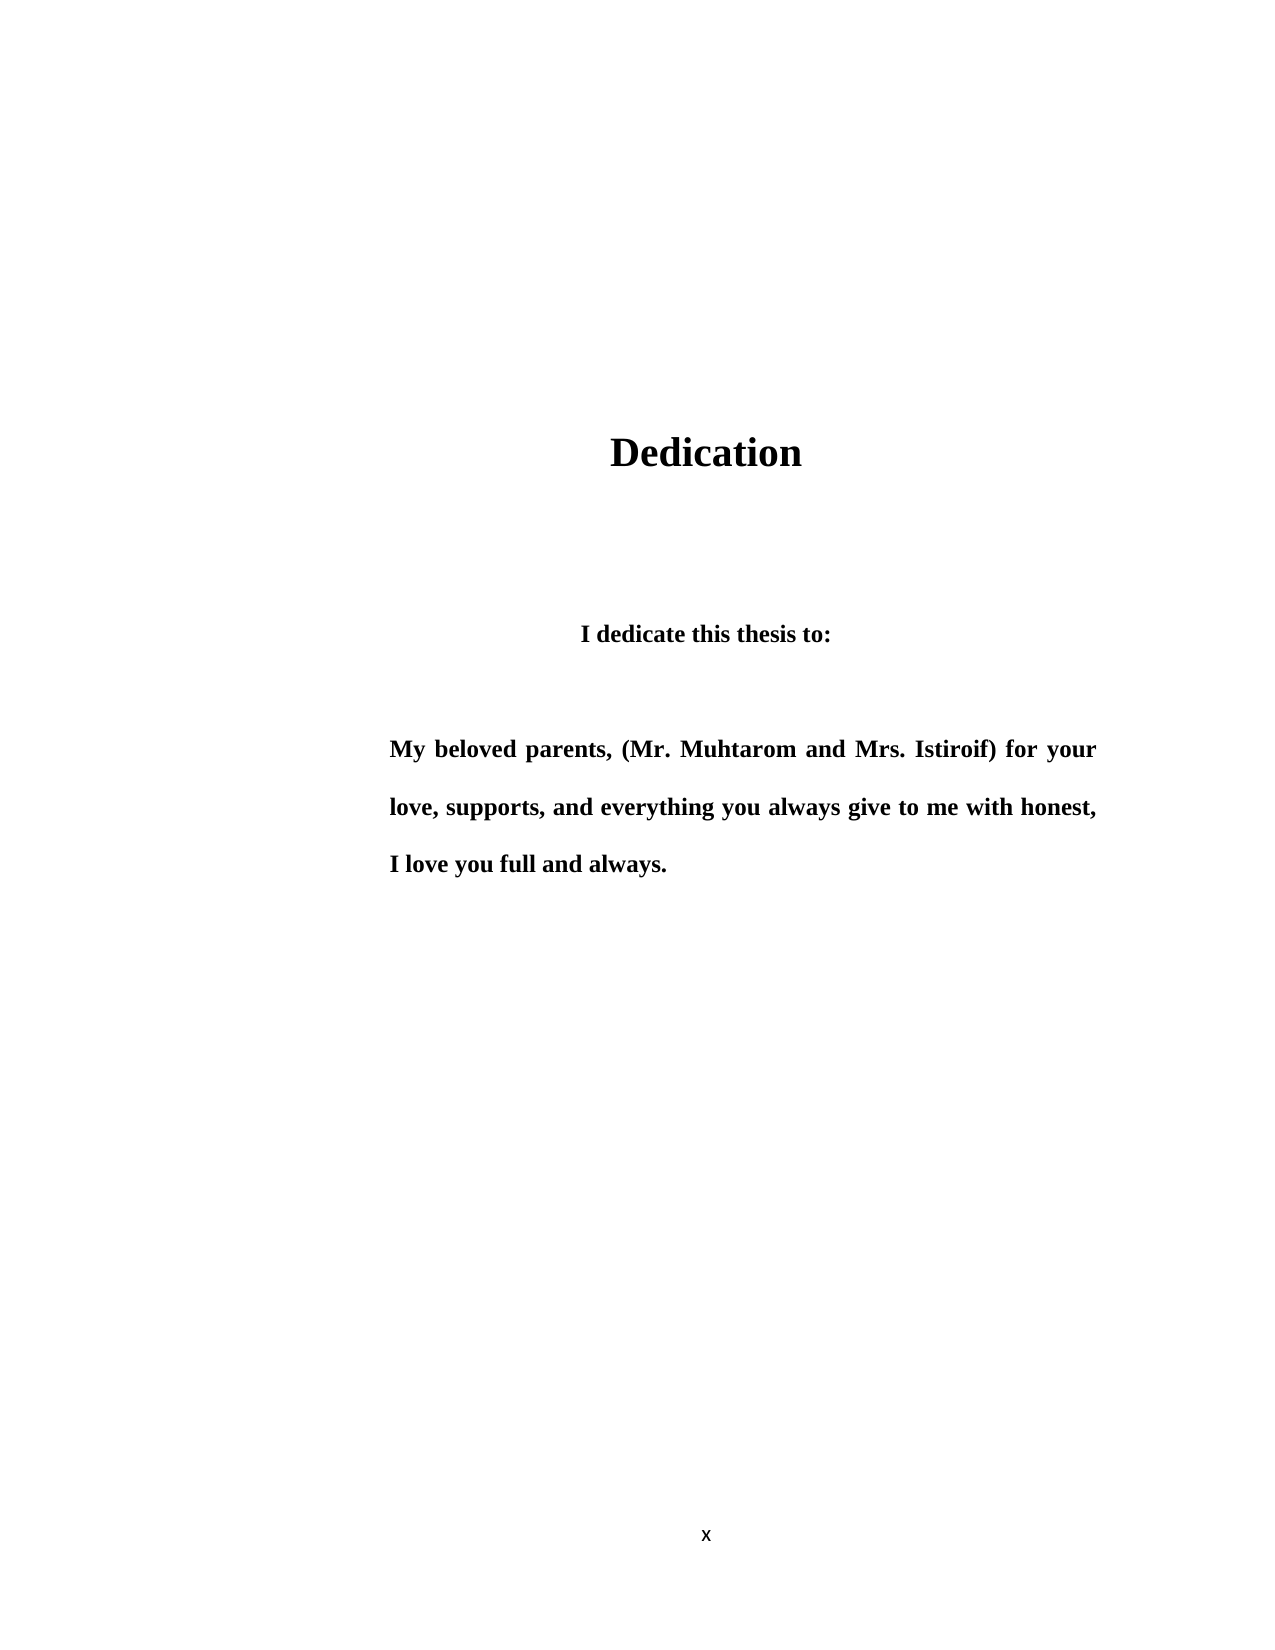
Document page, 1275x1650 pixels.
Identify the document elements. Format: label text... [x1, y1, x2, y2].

text Dedication [311, 428, 1098, 476]
list My beloved parents, (Mr. Muhtarom and Mrs. Istiroif) for your love, supports, and everything you always give to me with honest, I love you full and always. [389, 734, 1098, 878]
text I dedicate this thesis to: [311, 619, 1098, 648]
